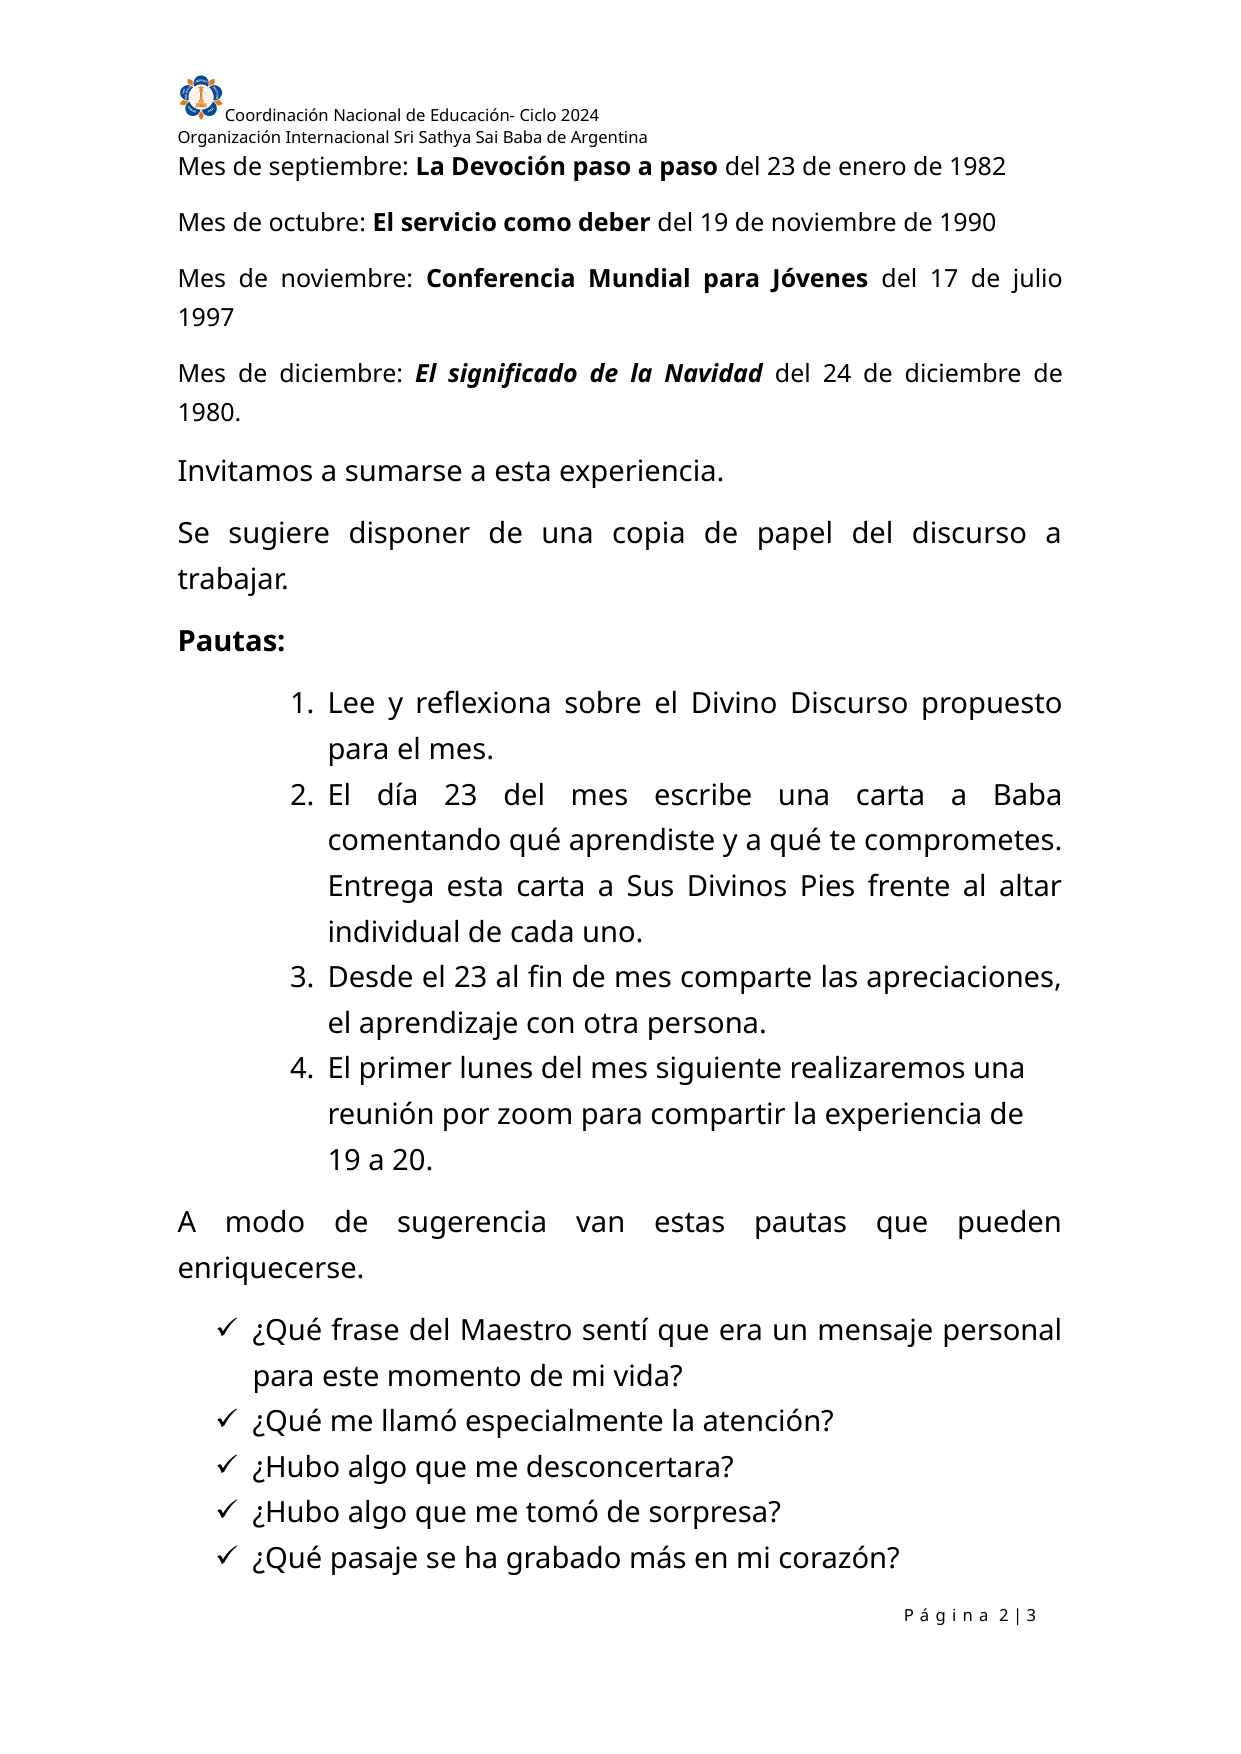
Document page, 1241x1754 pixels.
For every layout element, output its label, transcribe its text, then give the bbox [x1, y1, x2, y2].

list El primer lunes del mes siguiente realizaremos una reunión por zoom para compartir la experiencia de 19 a 20. [290, 1048, 1063, 1179]
list ¿Qué frase del Maestro sentí que era un mensaje personal para este momento de mi vida? [215, 1309, 1063, 1394]
text Mes de octubre: El servicio como deber del 19 de noviembre de 1990 [177, 204, 1063, 238]
list ¿Qué pasaje se ha grabado más en mi corazón? [215, 1537, 1063, 1577]
text Pautas: [177, 621, 1063, 660]
list Lee y reflexiona sobre el Divino Discurso propuesto para el mes. [290, 683, 1063, 768]
text Mes de diciembre: El significado de la Navidad del 24 de diciembre de 1980. [177, 355, 1063, 428]
list ¿Hubo algo que me tomó de sorpresa? [215, 1492, 1063, 1531]
text Mes de noviembre: Conferencia Mundial para Jóvenes del 17 de julio 1997 [177, 260, 1063, 333]
list El día 23 del mes escribe una carta a Baba comentando qué aprendiste y a qué te comprometes. Entrega esta carta a Sus Divinos Pies frente al altar individual de cada uno. [290, 774, 1063, 951]
list Desde el 23 al fin de mes comparte las apreciaciones, el aprendizaje con otra persona. [290, 957, 1063, 1042]
text Se sugiere disponer de una copia de papel del discurso a trabajar. [177, 513, 1063, 598]
list ¿Qué me llamó especialmente la atención? [215, 1401, 1063, 1440]
list ¿Hubo algo que me desconcertara? [215, 1446, 1063, 1486]
text A modo de sugerencia van estas pautas que pueden enriquecerse. [177, 1201, 1063, 1287]
picture [177, 73, 225, 121]
text Mes de septiembre: La Devoción paso a paso del 23 de enero de 1982 [177, 149, 1063, 183]
text Invitamos a sumarse a esta experiencia. [177, 450, 1063, 490]
